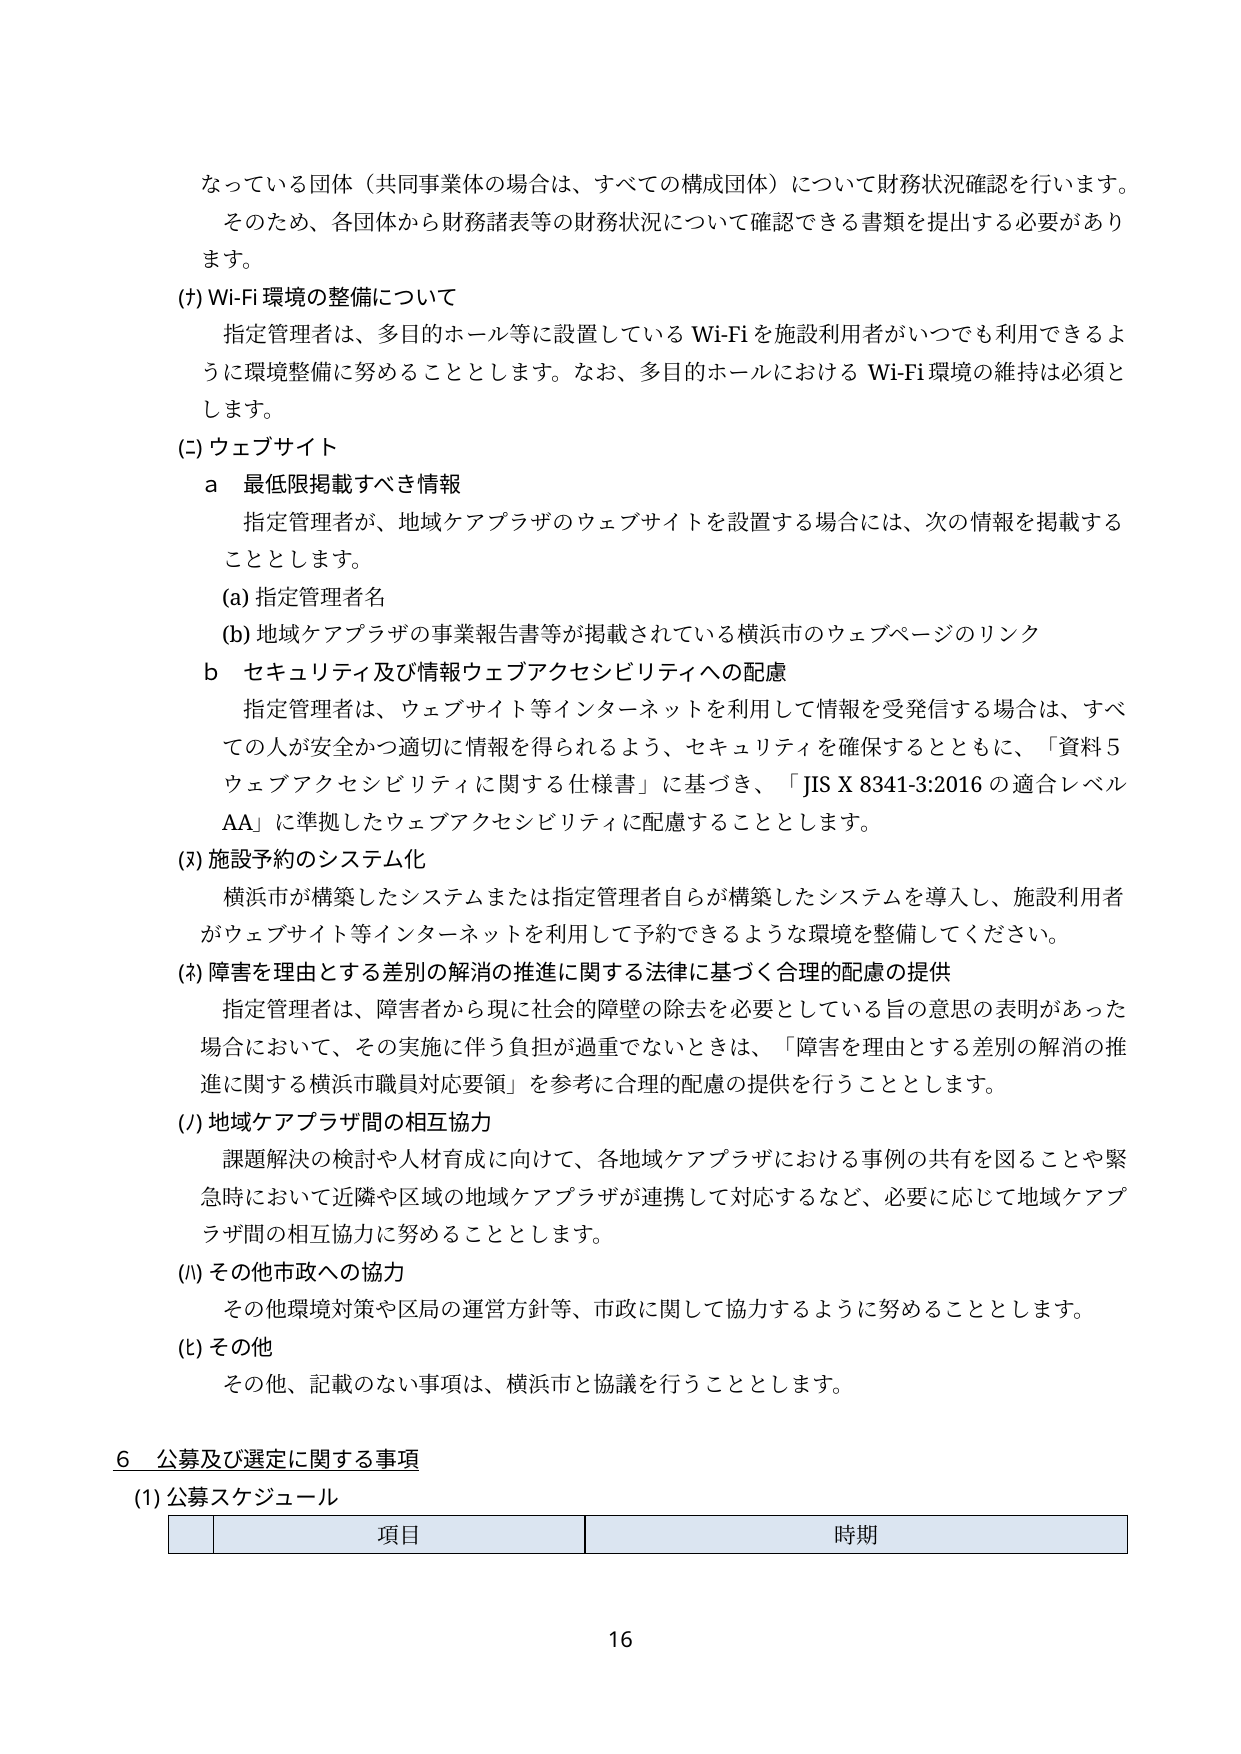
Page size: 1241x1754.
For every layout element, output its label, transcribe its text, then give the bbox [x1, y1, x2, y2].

text (ﾉ) 地域ケアプラザ間の相互協力 [112, 1102, 1128, 1139]
text ６ 公募及び選定に関する事項 [112, 1439, 1128, 1477]
text (1) 公募スケジュール [112, 1477, 1128, 1514]
text (ﾋ) その他 [112, 1327, 1128, 1364]
text 指定管理者は、障害者から現に社会的障壁の除去を必要としている旨の意思の表明があった場合において、その実施に伴う負担が過重でないときは、「障害を理由とする差別の解消の推進に関する横浜市職員対応要領」を参考に合理的配慮の提供を行うこととします。 [200, 989, 1128, 1102]
table_header 時期 [586, 1516, 1127, 1553]
text その他環境対策や区局の運営方針等、市政に関して協力するように努めることとします。 [112, 1289, 1128, 1327]
text 指定管理者が、地域ケアプラザのウェブサイトを設置する場合には、次の情報を掲載することとします。 [222, 502, 1128, 577]
text ａ 最低限掲載すべき情報 [112, 464, 1128, 502]
text (ﾊ) その他市政への協力 [112, 1252, 1128, 1289]
text その他、記載のない事項は、横浜市と協議を行うこととします。 [112, 1364, 1128, 1402]
text 横浜市が構築したシステムまたは指定管理者自らが構築したシステムを導入し、施設利用者がウェブサイト等インターネットを利用して予約できるような環境を整備してください。 [112, 877, 1128, 952]
text 指定管理者は、多目的ホール等に設置しているWi-Fiを施設利用者がいつでも利用できるように環境整備に努めることとします。なお、多目的ホールにおけるWi-Fi環境の維持は必須とします。 [112, 314, 1128, 427]
text (ﾈ) 障害を理由とする差別の解消の推進に関する法律に基づく合理的配慮の提供 [112, 952, 1128, 989]
table_header [169, 1516, 213, 1553]
text そのため、各団体から財務諸表等の財務状況について確認できる書類を提出する必要があります。 [200, 202, 1128, 277]
text (ﾅ) Wi-Fi環境の整備について [112, 277, 1128, 314]
text (b) 地域ケアプラザの事業報告書等が掲載されている横浜市のウェブページのリンク [112, 614, 1128, 652]
table_header 項目 [214, 1516, 584, 1553]
text ｂ セキュリティ及び情報ウェブアクセシビリティへの配慮 [112, 652, 1128, 689]
text 課題解決の検討や人材育成に向けて、各地域ケアプラザにおける事例の共有を図ることや緊急時において近隣や区域の地域ケアプラザが連携して対応するなど、必要に応じて地域ケアプラザ間の相互協力に努めることとします。 [200, 1139, 1128, 1252]
text 指定管理者は、ウェブサイト等インターネットを利用して情報を受発信する場合は、すべての人が安全かつ適切に情報を得られるよう、セキュリティを確保するとともに、「資料５ ウェブアクセシビリティに関する仕様書」に基づき、「JIS X 8341-3:2016の適合レベルAA」に準拠したウェブアクセシビリティに配慮することとします。 [222, 689, 1128, 839]
text (ﾇ) 施設予約のシステム化 [112, 839, 1128, 877]
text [200, 164, 1128, 202]
text (a) 指定管理者名 [112, 577, 1128, 614]
text (ﾆ) ウェブサイト [112, 427, 1128, 464]
